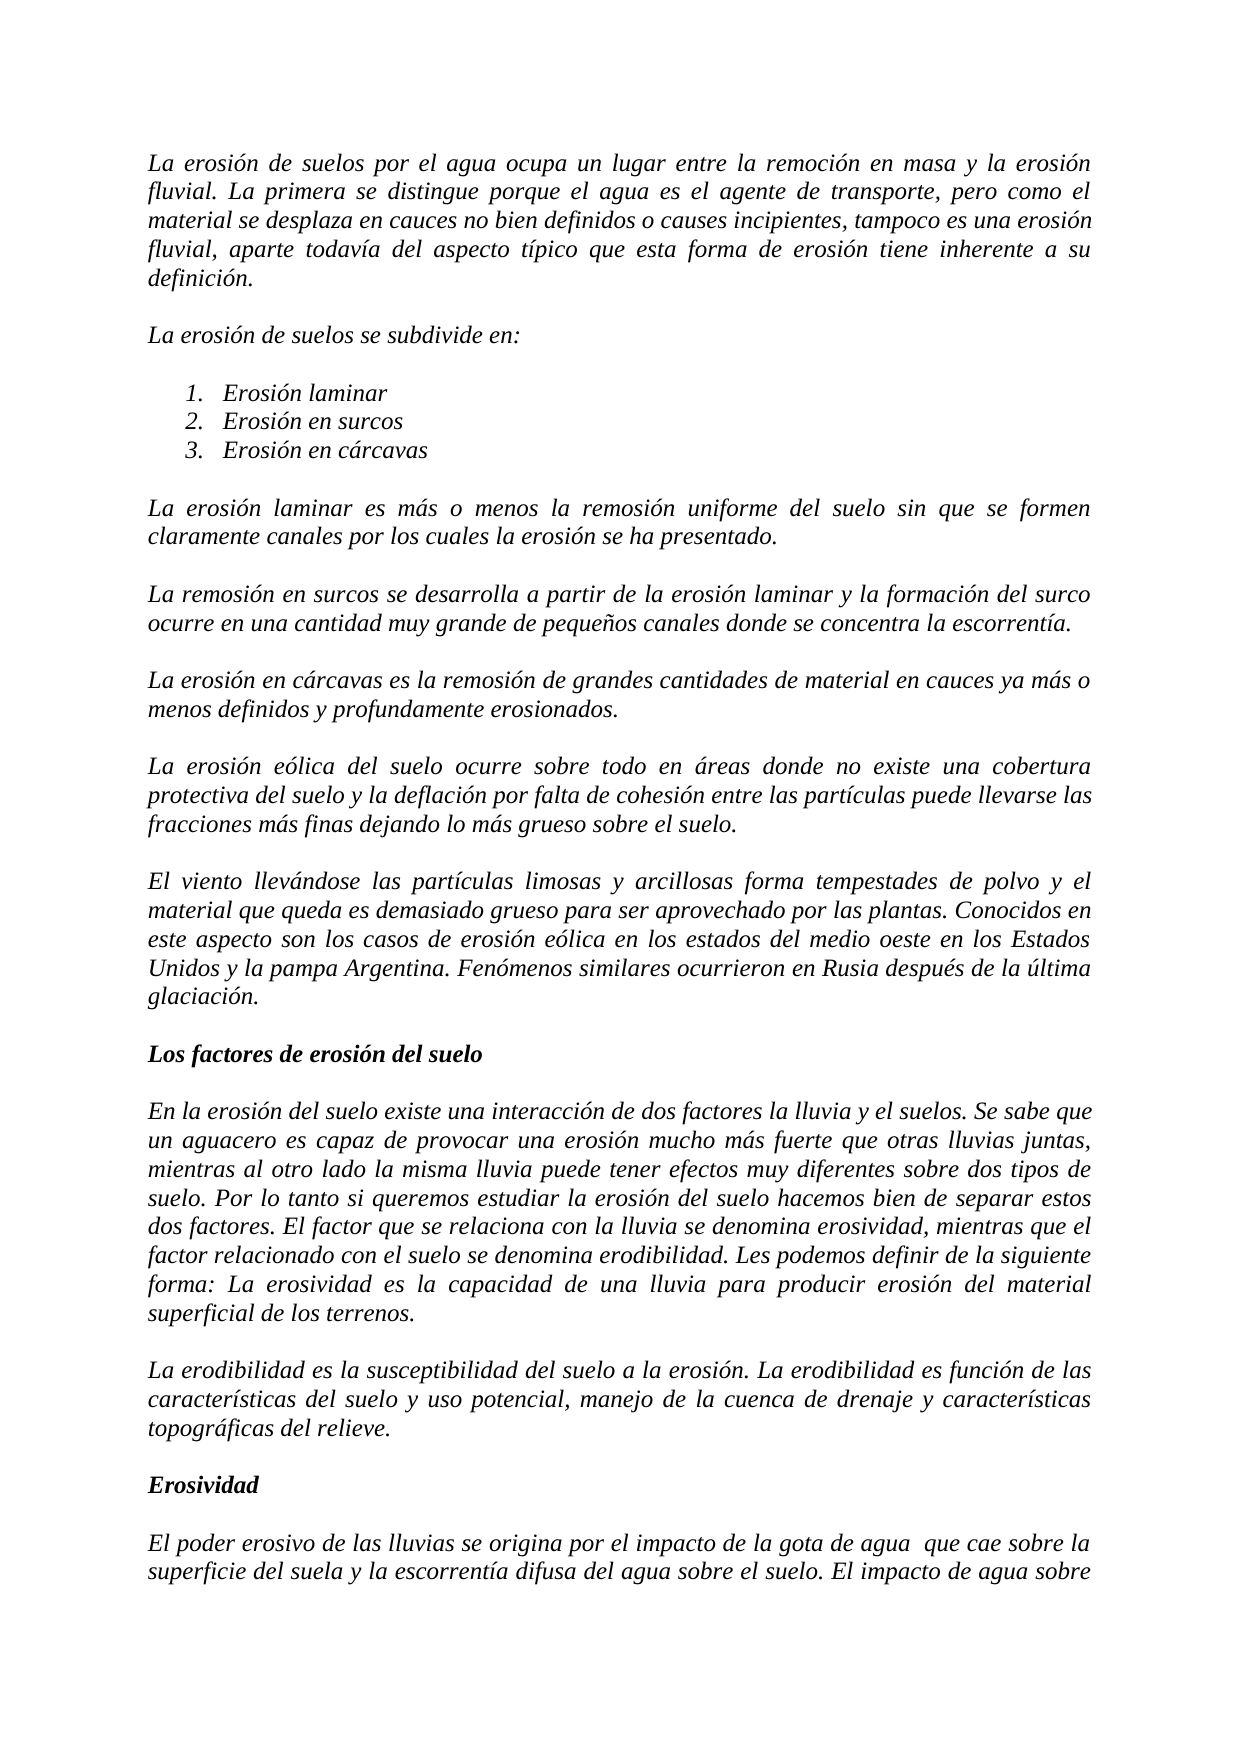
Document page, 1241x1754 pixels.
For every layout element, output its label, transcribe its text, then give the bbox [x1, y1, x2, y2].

text El viento llevándose las partículas limosas y arcillosas forma tempestades de polvo y el material que queda es demasiado grueso para ser aprovechado por las plantas. Conocidos en este aspecto son los casos de erosión eólica en los estados del medio oeste en los Estados Unidos y la pampa Argentina. Fenómenos similares ocurrieron en Rusia después de la última glaciación. [148, 866, 1093, 1010]
list Erosión en surcos [185, 406, 1093, 435]
text La erosión laminar es más o menos la remosión uniforme del suelo sin que se formen claramente canales por los cuales la erosión se ha presentado. [148, 493, 1093, 550]
text Erosividad [148, 1470, 1093, 1499]
text La remosión en surcos se desarrolla a partir de la erosión laminar y la formación del surco ocurre en una cantidad muy grande de pequeños canales donde se concentra la escorrentía. [148, 579, 1093, 636]
list Erosión laminar [185, 378, 1093, 406]
list Erosión en cárcavas [185, 435, 1093, 464]
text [148, 1528, 1093, 1585]
text Los factores de erosión del suelo [148, 1039, 1093, 1068]
text La erosión eólica del suelo ocurre sobre todo en áreas donde no existe una cobertura protectiva del suelo y la deflación por falta de cohesión entre las partículas puede llevarse las fracciones más finas dejando lo más grueso sobre el suelo. [148, 751, 1093, 838]
text La erosión de suelos se subdivide en: [148, 320, 1093, 349]
text La erosión en cárcavas es la remosión de grandes cantidades de material en cauces ya más o menos definidos y profundamente erosionados. [148, 665, 1093, 723]
text La erodibilidad es la susceptibilidad del suelo a la erosión. La erodibilidad es función de las características del suelo y uso potencial, manejo de la cuenca de drenaje y características topográficas del relieve. [148, 1355, 1093, 1441]
text La erosión de suelos por el agua ocupa un lugar entre la remoción en masa y la erosión fluvial. La primera se distingue porque el agua es el agente de transporte, pero como el material se desplaza en cauces no bien definidos o causes incipientes, tampoco es una erosión fluvial, aparte todavía del aspecto típico que esta forma de erosión tiene inherente a su definición. [148, 148, 1093, 291]
text En la erosión del suelo existe una interacción de dos factores la lluvia y el suelos. Se sabe que un aguacero es capaz de provocar una erosión mucho más fuerte que otras lluvias juntas, mientras al otro lado la misma lluvia puede tener efectos muy diferentes sobre dos tipos de suelo. Por lo tanto si queremos estudiar la erosión del suelo hacemos bien de separar estos dos factores. El factor que se relaciona con la lluvia se denomina erosividad, mientras que el factor relacionado con el suelo se denomina erodibilidad. Les podemos definir de la siguiente forma: La erosividad es la capacidad de una lluvia para producir erosión del material superficial de los terrenos. [148, 1096, 1093, 1326]
